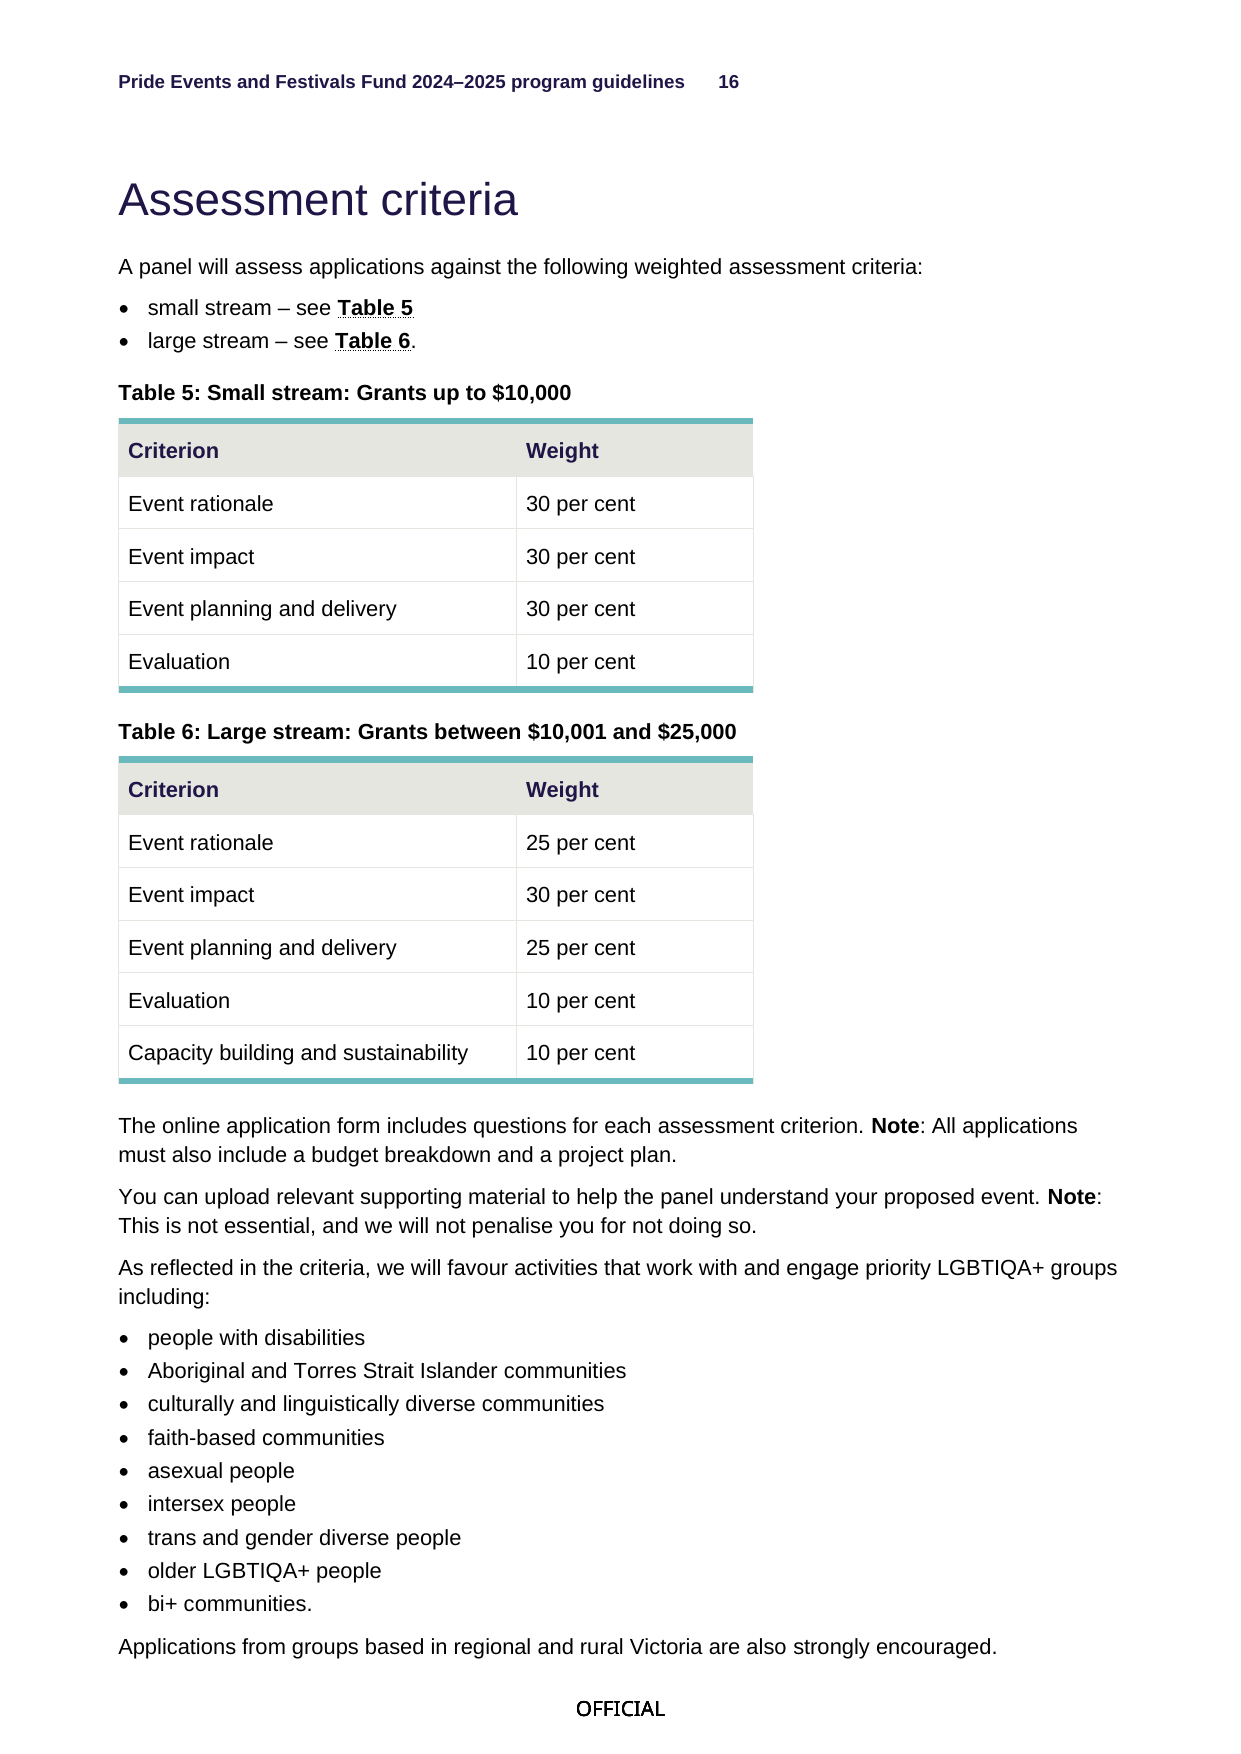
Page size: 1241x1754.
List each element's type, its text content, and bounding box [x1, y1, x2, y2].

text asexual people [118, 1455, 1122, 1484]
text bi+ communities. [118, 1588, 1122, 1617]
table_cell Evaluation [119, 635, 516, 686]
subtitle Assessment criteria [118, 172, 1122, 225]
table_cell 25 per cent [517, 921, 753, 972]
text Applications from groups based in regional and rural Victoria are also strongly encouraged. [118, 1630, 1122, 1659]
text culturally and linguistically diverse communities [118, 1388, 1122, 1417]
text The online application form includes questions for each assessment criterion. Note: All applications must also include a budget breakdown and a project plan. [118, 1109, 1122, 1167]
table_cell 10 per cent [517, 973, 753, 1025]
table_cell Capacity building and sustainability [119, 1026, 516, 1078]
text older LGBTIQA+ people [118, 1555, 1122, 1584]
table_cell 10 per cent [517, 635, 753, 686]
table_cell 30 per cent [517, 868, 753, 919]
table_cell 30 per cent [517, 477, 753, 528]
text people with disabilities [118, 1321, 1122, 1351]
table_cell Event impact [119, 529, 516, 581]
table_cell Event rationale [119, 477, 516, 528]
table_cell Event planning and delivery [119, 921, 516, 972]
text trans and gender diverse people [118, 1521, 1122, 1551]
table_header Weight [517, 763, 753, 814]
table_cell Event impact [119, 868, 516, 919]
table_cell 10 per cent [517, 1026, 753, 1078]
table_cell 30 per cent [517, 529, 753, 581]
table_cell 30 per cent [517, 582, 753, 634]
table_cell Event rationale [119, 815, 516, 867]
text A panel will assess applications against the following weighted assessment criteria: [118, 250, 1122, 279]
text Aboriginal and Torres Strait Islander communities [118, 1355, 1122, 1384]
text You can upload relevant supporting material to help the panel understand your proposed event. Note: This is not essential, and we will not penalise you for not doing so. [118, 1180, 1122, 1238]
table_cell Evaluation [119, 973, 516, 1025]
text intersex people [118, 1488, 1122, 1517]
table_header Criterion [119, 424, 516, 476]
table_cell 25 per cent [517, 815, 753, 867]
text As reflected in the criteria, we will favour activities that work with and engage priority LGBTIQA+ groups including: [118, 1251, 1122, 1309]
table_header Weight [517, 424, 753, 476]
table_cell Event planning and delivery [119, 582, 516, 634]
table_header Criterion [119, 763, 516, 814]
text faith-based communities [118, 1421, 1122, 1451]
